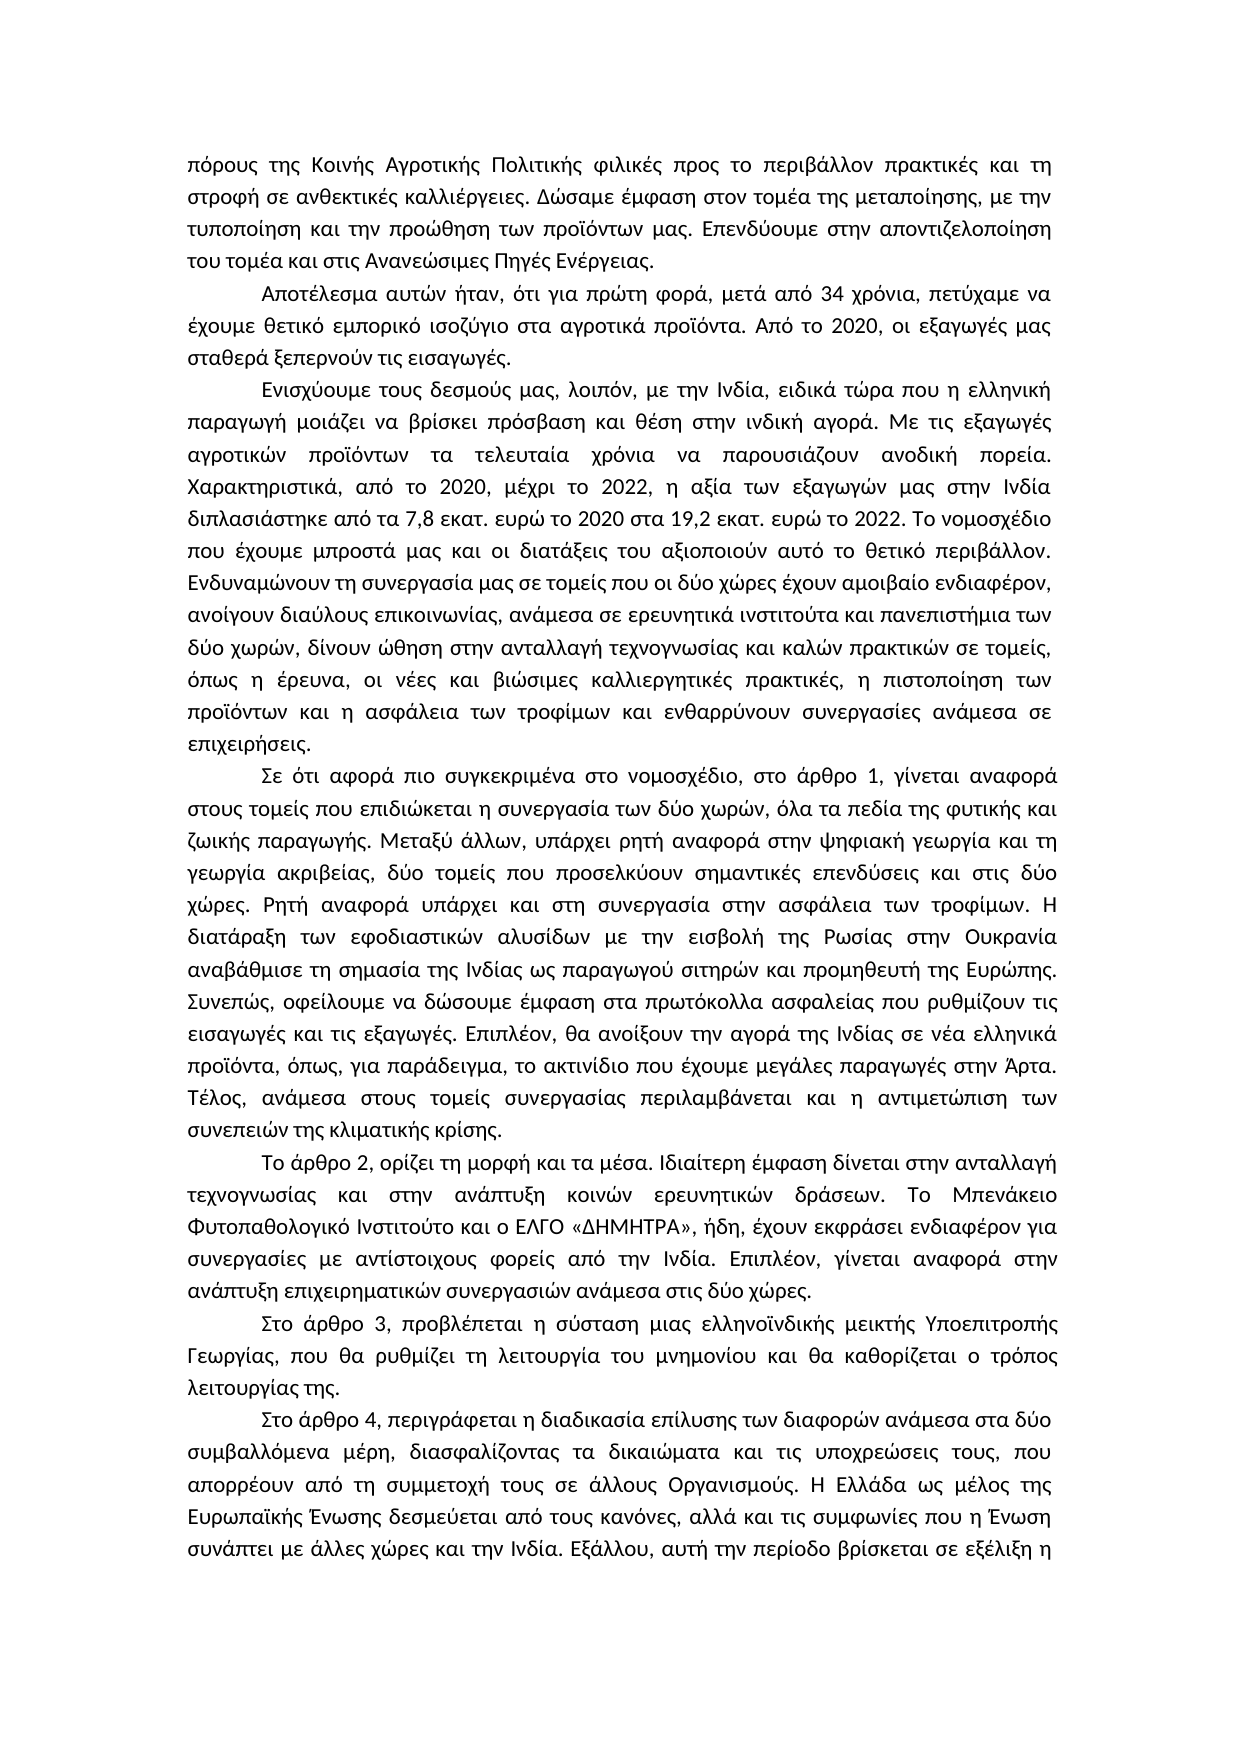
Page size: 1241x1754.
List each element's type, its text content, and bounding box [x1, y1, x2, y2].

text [187, 150, 1053, 274]
text Στο άρθρο 3, προβλέπεται η σύσταση μιας ελληνοϊνδικής μεικτής Υποεπιτροπής Γεωργίας, που θα ρυθμίζει τη λειτουργία του μνημονίου και θα καθορίζεται ο τρόπος λειτουργίας της. [187, 1309, 1059, 1401]
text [187, 1405, 1053, 1562]
text Αποτέλεσμα αυτών ήταν, ότι για πρώτη φορά, μετά από 34 χρόνια, πετύχαμε να έχουμε θετικό εμπορικό ισοζύγιο στα αγροτικά προϊόντα. Από το 2020, οι εξαγωγές μας σταθερά ξεπερνούν τις εισαγωγές. [187, 279, 1053, 371]
text Το άρθρο 2, ορίζει τη μορφή και τα μέσα. Ιδιαίτερη έμφαση δίνεται στην ανταλλαγή τεχνογνωσίας και στην ανάπτυξη κοινών ερευνητικών δράσεων. Το Μπενάκειο Φυτοπαθολογικό Ινστιτούτο και ο ΕΛΓΟ «ΔΗΜΗΤΡΑ», ήδη, έχουν εκφράσει ενδιαφέρον για συνεργασίες με αντίστοιχους φορείς από την Ινδία. Επιπλέον, γίνεται αναφορά στην ανάπτυξη επιχειρηματικών συνεργασιών ανάμεσα στις δύο χώρες. [187, 1148, 1059, 1304]
text Σε ότι αφορά πιο συγκεκριμένα στο νομοσχέδιο, στο άρθρο 1, γίνεται αναφορά στους τομείς που επιδιώκεται η συνεργασία των δύο χωρών, όλα τα πεδία της φυτικής και ζωικής παραγωγής. Μεταξύ άλλων, υπάρχει ρητή αναφορά στην ψηφιακή γεωργία και τη γεωργία ακριβείας, δύο τομείς που προσελκύουν σημαντικές επενδύσεις και στις δύο χώρες. Ρητή αναφορά υπάρχει και στη συνεργασία στην ασφάλεια των τροφίμων. Η διατάραξη των εφοδιαστικών αλυσίδων με την εισβολή της Ρωσίας στην Ουκρανία αναβάθμισε τη σημασία της Ινδίας ως παραγωγού σιτηρών και προμηθευτή της Ευρώπης. Συνεπώς, οφείλουμε να δώσουμε έμφαση στα πρωτόκολλα ασφαλείας που ρυθμίζουν τις εισαγωγές και τις εξαγωγές. Επιπλέον, θα ανοίξουν την αγορά της Ινδίας σε νέα ελληνικά προϊόντα, όπως, για παράδειγμα, το ακτινίδιο που έχουμε μεγάλες παραγωγές στην Άρτα. Τέλος, ανάμεσα στους τομείς συνεργασίας περιλαμβάνεται και η αντιμετώπιση των συνεπειών της κλιματικής κρίσης. [187, 762, 1059, 1144]
text Ενισχύουμε τους δεσμούς μας, λοιπόν, με την Ινδία, ειδικά τώρα που η ελληνική παραγωγή μοιάζει να βρίσκει πρόσβαση και θέση στην ινδική αγορά. Με τις εξαγωγές αγροτικών προϊόντων τα τελευταία χρόνια να παρουσιάζουν ανοδική πορεία. Χαρακτηριστικά, από το 2020, μέχρι το 2022, η αξία των εξαγωγών μας στην Ινδία διπλασιάστηκε από τα 7,8 εκατ. ευρώ το 2020 στα 19,2 εκατ. ευρώ το 2022. Το νομοσχέδιο που έχουμε μπροστά μας και οι διατάξεις του αξιοποιούν αυτό το θετικό περιβάλλον. Ενδυναμώνουν τη συνεργασία μας σε τομείς που οι δύο χώρες έχουν αμοιβαίο ενδιαφέρον, ανοίγουν διαύλους επικοινωνίας, ανάμεσα σε ερευνητικά ινστιτούτα και πανεπιστήμια των δύο χωρών, δίνουν ώθηση στην ανταλλαγή τεχνογνωσίας και καλών πρακτικών σε τομείς, όπως η έρευνα, οι νέες και βιώσιμες καλλιεργητικές πρακτικές, η πιστοποίηση των προϊόντων και η ασφάλεια των τροφίμων και ενθαρρύνουν συνεργασίες ανάμεσα σε επιχειρήσεις. [187, 375, 1053, 757]
